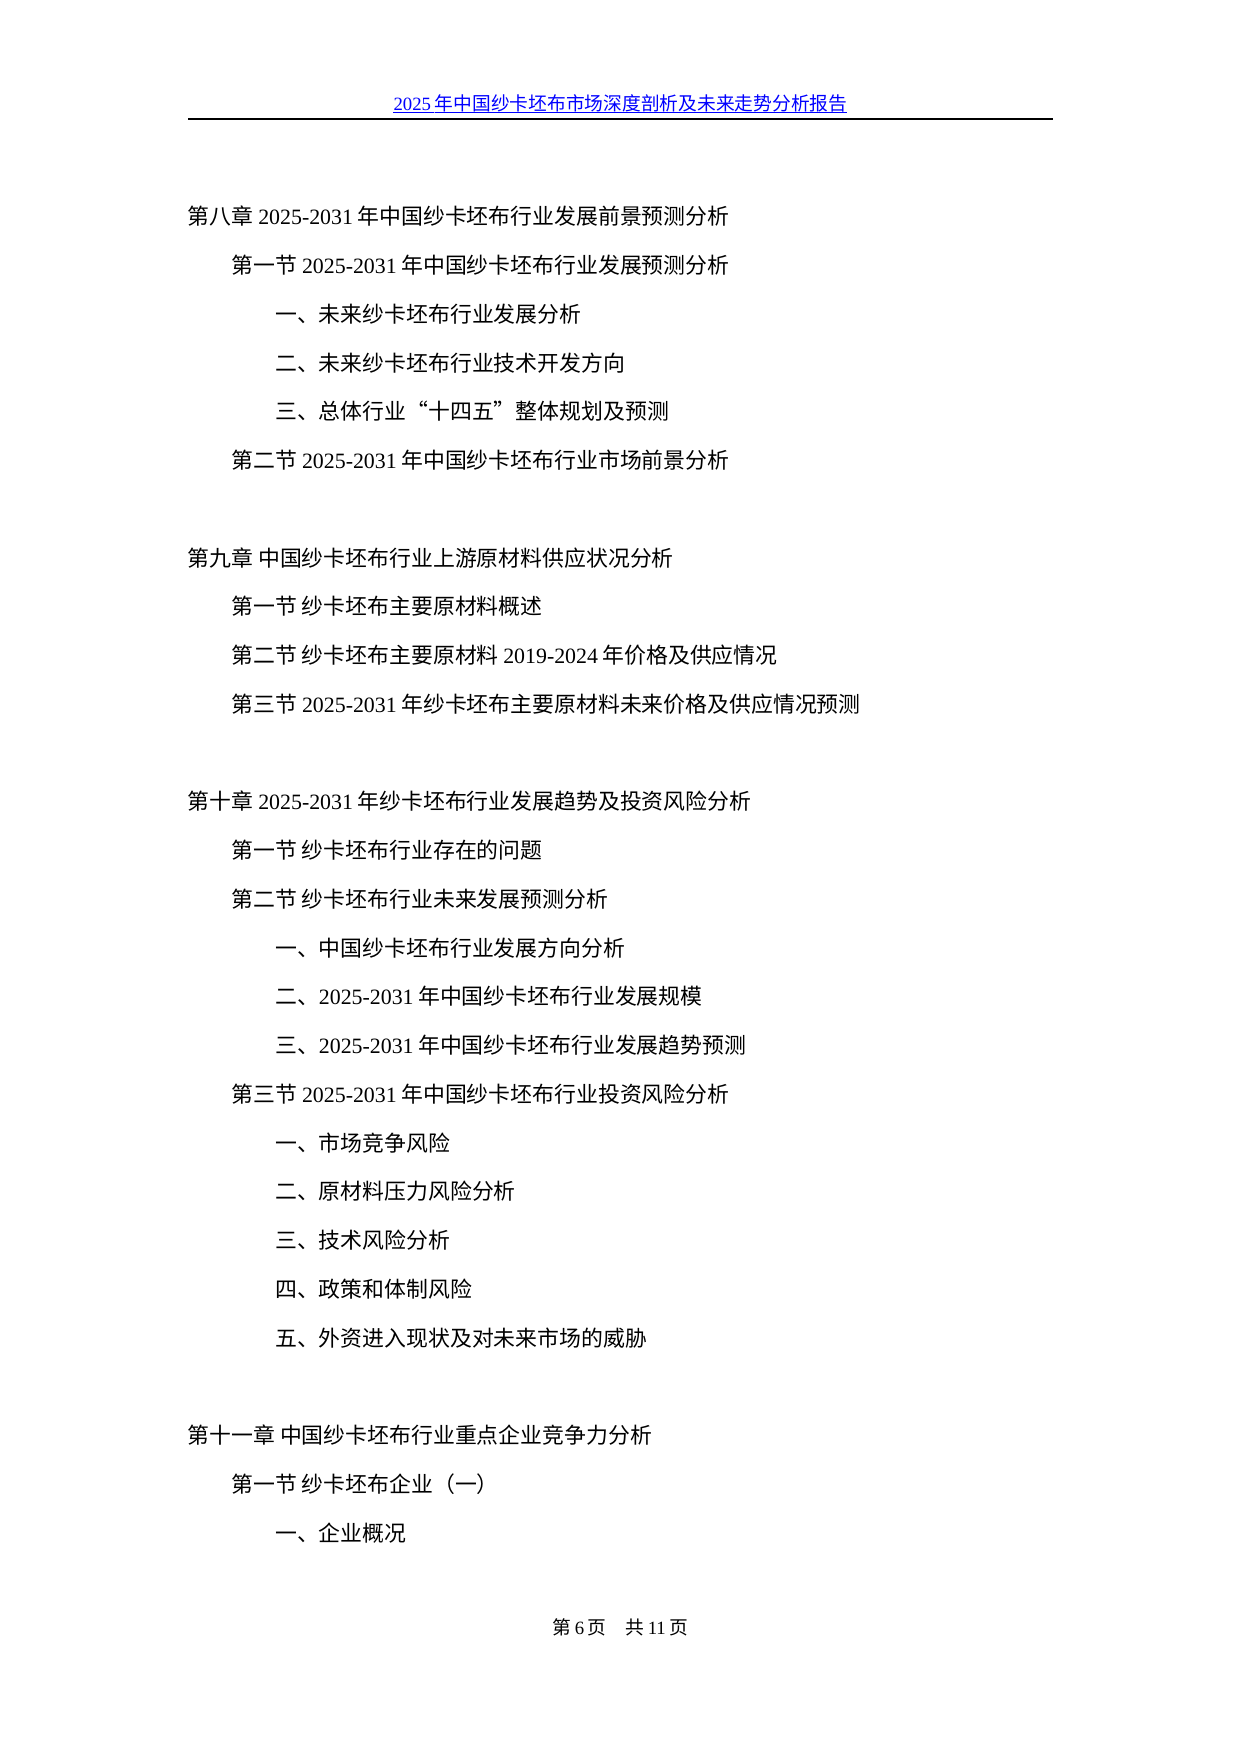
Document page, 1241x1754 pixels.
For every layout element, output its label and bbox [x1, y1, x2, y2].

text [187, 150, 1053, 1548]
